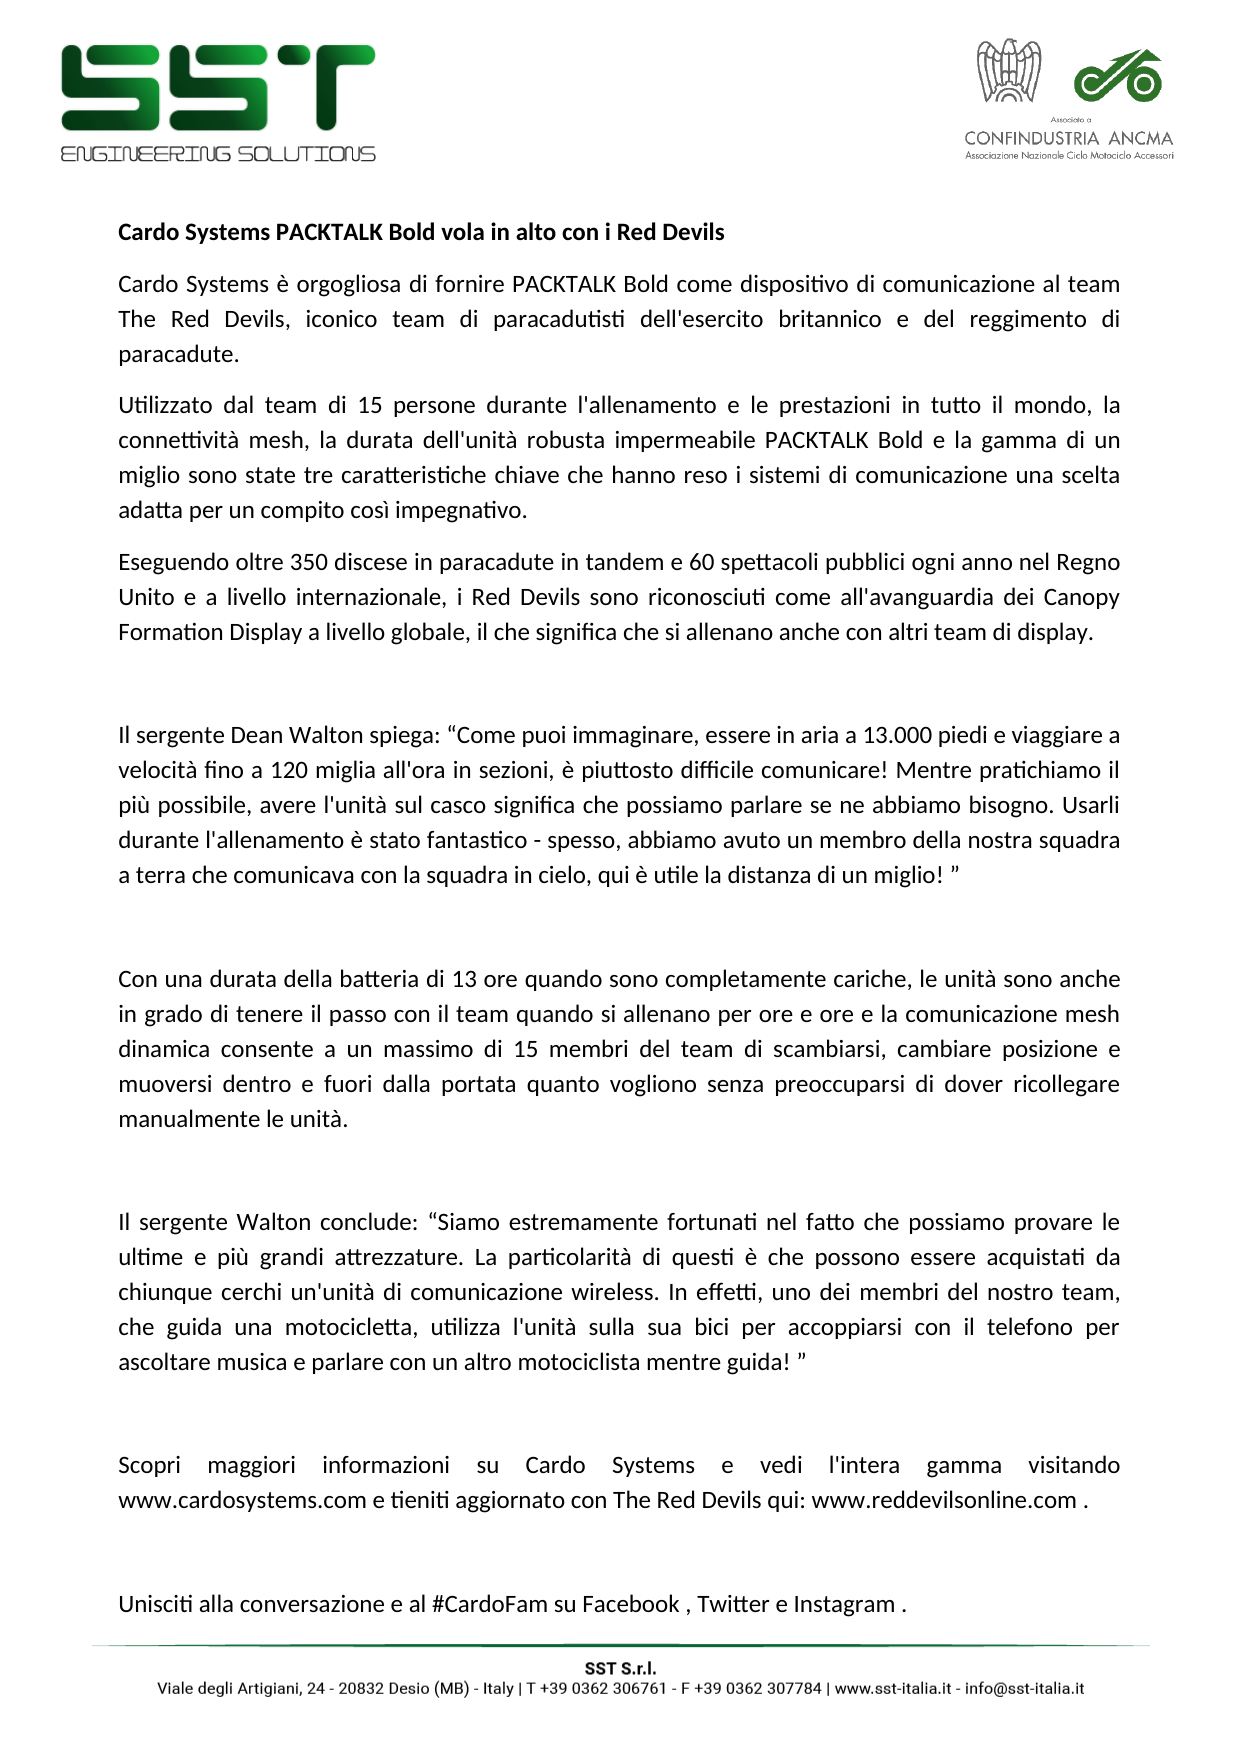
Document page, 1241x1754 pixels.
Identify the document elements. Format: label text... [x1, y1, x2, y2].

text Unisciti alla conversazione e al #CardoFam su Facebook , Twitter e Instagram . [118, 1588, 1122, 1618]
text Scopri maggiori informazioni su Cardo Systems e vedi l'intera gamma visitando www.cardosystems.com e tieniti aggiornato con The Red Devils qui: www.reddevilsonline.com . [118, 1449, 1122, 1515]
text Il sergente Dean Walton spiega: “Come puoi immaginare, essere in aria a 13.000 piedi e viaggiare a velocità fino a 120 miglia all'ora in sezioni, è piuttosto difficile comunicare! Mentre pratichiamo il più possibile, avere l'unità sul casco significa che possiamo parlare se ne abbiamo bisogno. Usarli durante l'allenamento è stato fantastico - spesso, abbiamo avuto un membro della nostra squadra a terra che comunicava con la squadra in cielo, qui è utile la distanza di un miglio! ” [118, 719, 1122, 890]
picture [956, 31, 1185, 167]
text Utilizzato dal team di 15 persone durante l'allenamento e le prestazioni in tutto il mondo, la connettività mesh, la durata dell'unità robusta impermeabile PACKTALK Bold e la gamma di un miglio sono state tre caratteristiche chiave che hanno reso i sistemi di comunicazione una scelta adatta per un compito così impegnativo. [118, 389, 1122, 525]
picture [1, 1635, 1241, 1710]
text Cardo Systems è orgogliosa di fornire PACKTALK Bold come dispositivo di comunicazione al team The Red Devils, iconico team di paracadutisti dell'esercito britannico e del reggimento di paracadute. [118, 268, 1122, 368]
text Cardo Systems PACKTALK Bold vola in alto con i Red Devils [118, 216, 1122, 247]
text Il sergente Walton conclude: “Siamo estremamente fortunati nel fatto che possiamo provare le ultime e più grandi attrezzature. La particolarità di questi è che possono essere acquistati da chiunque cerchi un'unità di comunicazione wireless. In effetti, uno dei membri del nostro team, che guida una motocicletta, utilizza l'unità sulla sua bici per accoppiarsi con il telefono per ascoltare musica e parlare con un altro motociclista mentre guida! ” [118, 1206, 1122, 1377]
text Con una durata della batteria di 13 ore quando sono completamente cariche, le unità sono anche in grado di tenere il passo con il team quando si allenano per ore e ore e la comunicazione mesh dinamica consente a un massimo di 15 membri del team di scambiarsi, cambiare posizione e muoversi dentro e fuori dalla portata quanto vogliono senza preoccuparsi di dover ricollegare manualmente le unità. [118, 963, 1122, 1133]
picture [59, 43, 377, 162]
text Eseguendo oltre 350 discese in paracadute in tandem e 60 spettacoli pubblici ogni anno nel Regno Unito e a livello internazionale, i Red Devils sono riconosciuti come all'avanguardia dei Canopy Formation Display a livello globale, il che significa che si allenano anche con altri team di display. [118, 546, 1122, 647]
